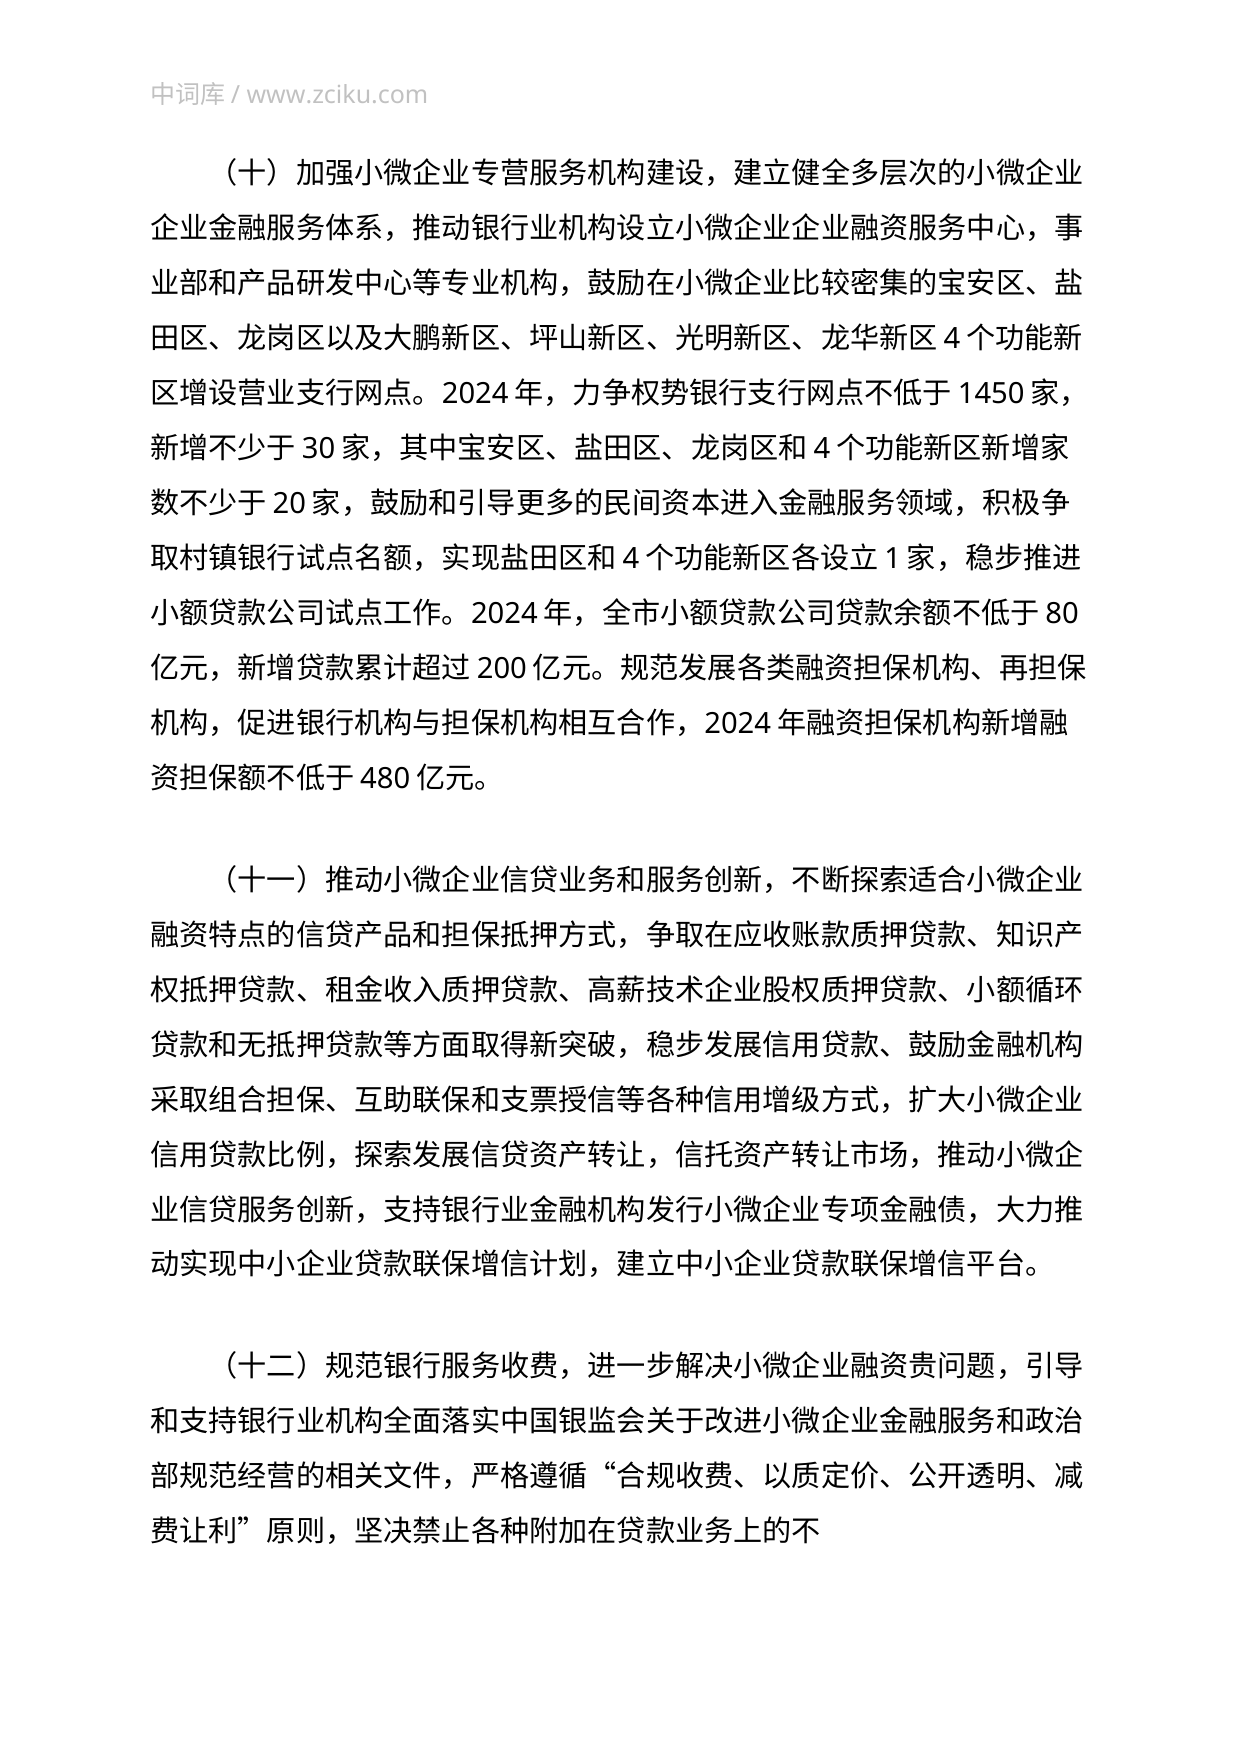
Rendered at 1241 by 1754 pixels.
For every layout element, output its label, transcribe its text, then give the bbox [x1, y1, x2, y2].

text （十二）规范银行服务收费，进一步解决小微企业融资贵问题，引导和支持银行业机构全面落实中国银监会关于改进小微企业金融服务和政治部规范经营的相关文件，严格遵循“合规收费、以质定价、公开透明、减费让利”原则，坚决禁止各种附加在贷款业务上的不 [150, 1343, 1090, 1550]
text （十）加强小微企业专营服务机构建设，建立健全多层次的小微企业企业金融服务体系，推动银行业机构设立小微企业企业融资服务中心，事业部和产品研发中心等专业机构，鼓励在小微企业比较密集的宝安区、盐田区、龙岗区以及大鹏新区、坪山新区、光明新区、龙华新区4个功能新区增设营业支行网点。2024年，力争权势银行支行网点不低于1450家，新增不少于30家，其中宝安区、盐田区、龙岗区和4个功能新区新增家数不少于20家，鼓励和引导更多的民间资本进入金融服务领域，积极争取村镇银行试点名额，实现盐田区和4个功能新区各设立1家，稳步推进小额贷款公司试点工作。2024年，全市小额贷款公司贷款余额不低于80亿元，新增贷款累计超过200亿元。规范发展各类融资担保机构、再担保机构，促进银行机构与担保机构相互合作，2024年融资担保机构新增融资担保额不低于480亿元。 [150, 150, 1090, 797]
text （十一）推动小微企业信贷业务和服务创新，不断探索适合小微企业融资特点的信贷产品和担保抵押方式，争取在应收账款质押贷款、知识产权抵押贷款、租金收入质押贷款、高薪技术企业股权质押贷款、小额循环贷款和无抵押贷款等方面取得新突破，稳步发展信用贷款、鼓励金融机构采取组合担保、互助联保和支票授信等各种信用增级方式，扩大小微企业信用贷款比例，探索发展信贷资产转让，信托资产转让市场，推动小微企业信贷服务创新，支持银行业金融机构发行小微企业专项金融债，大力推动实现中小企业贷款联保增信计划，建立中小企业贷款联保增信平台。 [150, 857, 1090, 1283]
